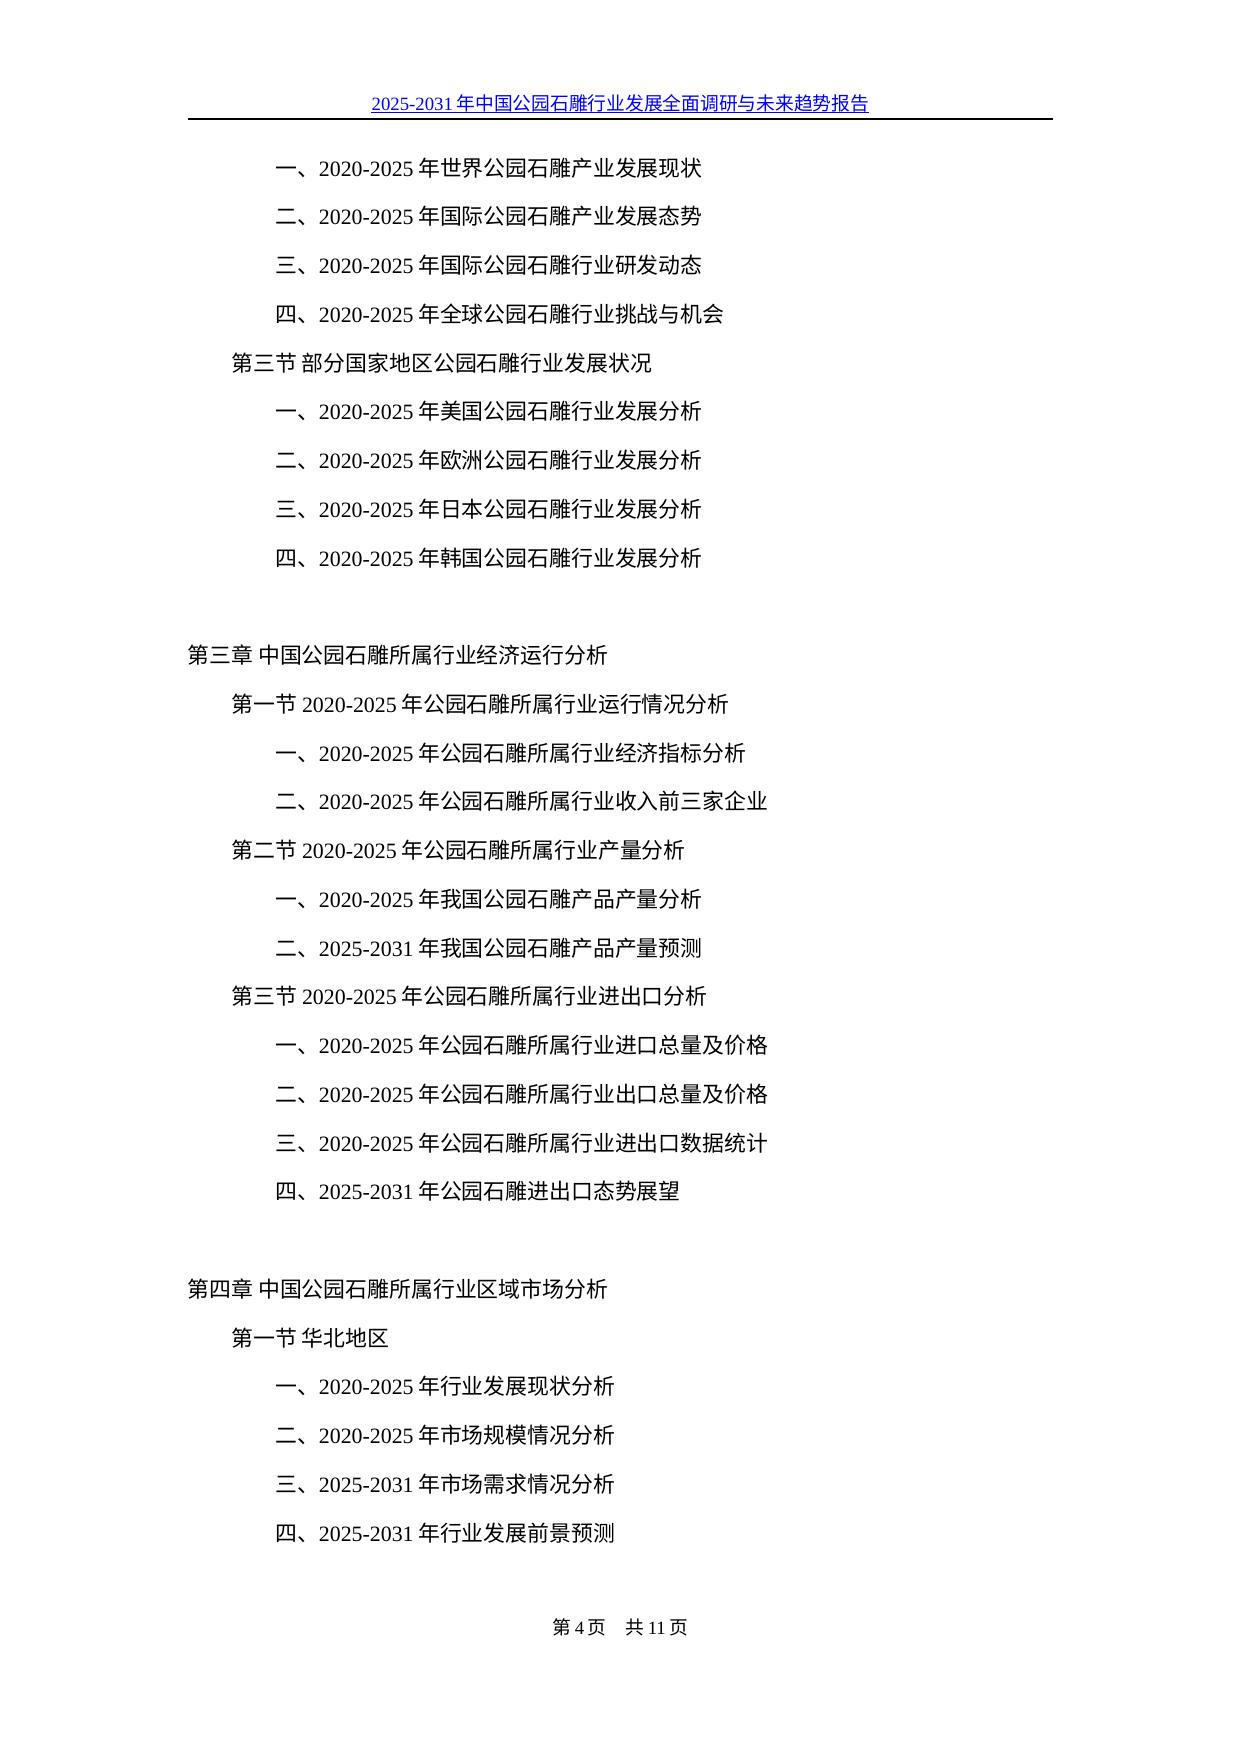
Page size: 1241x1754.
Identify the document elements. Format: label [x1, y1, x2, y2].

text [187, 150, 1053, 1548]
